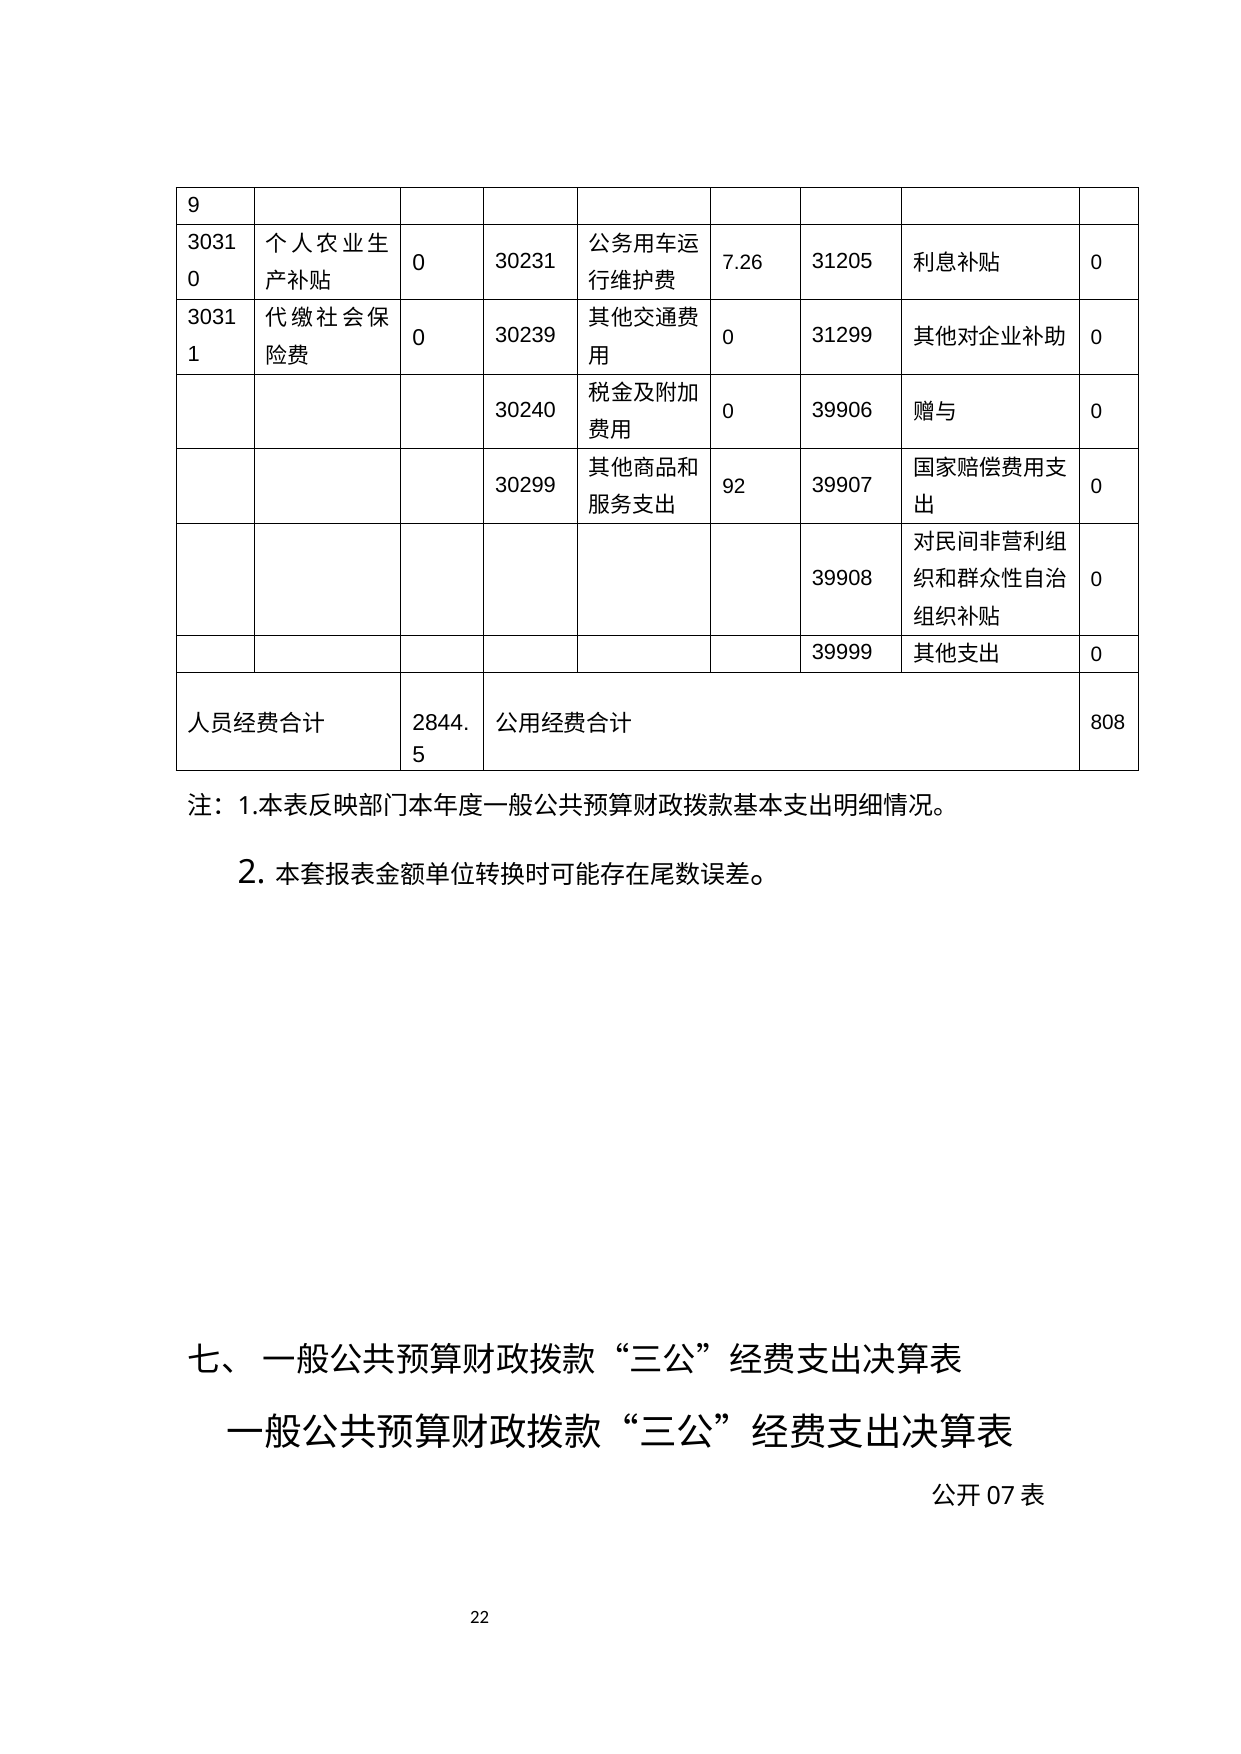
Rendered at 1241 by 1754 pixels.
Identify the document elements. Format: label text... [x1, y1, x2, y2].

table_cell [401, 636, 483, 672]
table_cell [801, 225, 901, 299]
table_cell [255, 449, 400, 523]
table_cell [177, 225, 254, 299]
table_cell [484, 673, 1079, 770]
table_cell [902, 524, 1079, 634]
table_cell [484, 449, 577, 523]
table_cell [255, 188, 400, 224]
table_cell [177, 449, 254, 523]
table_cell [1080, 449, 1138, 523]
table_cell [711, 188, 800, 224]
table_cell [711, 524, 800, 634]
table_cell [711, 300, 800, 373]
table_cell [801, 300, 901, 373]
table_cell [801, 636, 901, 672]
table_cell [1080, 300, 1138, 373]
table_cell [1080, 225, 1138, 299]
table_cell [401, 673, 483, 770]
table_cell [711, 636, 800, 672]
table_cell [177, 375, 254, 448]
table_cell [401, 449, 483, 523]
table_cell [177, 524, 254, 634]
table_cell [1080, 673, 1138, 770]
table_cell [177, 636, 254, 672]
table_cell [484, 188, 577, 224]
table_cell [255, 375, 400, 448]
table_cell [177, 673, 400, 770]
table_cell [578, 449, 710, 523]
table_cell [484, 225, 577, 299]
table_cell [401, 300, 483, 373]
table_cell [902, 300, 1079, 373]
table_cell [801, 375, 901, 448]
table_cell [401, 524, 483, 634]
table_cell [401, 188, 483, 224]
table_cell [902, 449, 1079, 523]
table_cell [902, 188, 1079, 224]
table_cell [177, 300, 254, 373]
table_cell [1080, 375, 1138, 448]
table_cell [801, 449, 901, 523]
list 一般公共预算财政拨款“三公”经费支出决算表 [187, 1324, 1053, 1389]
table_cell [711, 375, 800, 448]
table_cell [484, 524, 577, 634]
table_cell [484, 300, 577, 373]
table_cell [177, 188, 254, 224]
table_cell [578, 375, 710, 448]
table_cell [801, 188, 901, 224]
text 一般公共预算财政拨款“三公”经费支出决算表 [187, 1396, 1053, 1461]
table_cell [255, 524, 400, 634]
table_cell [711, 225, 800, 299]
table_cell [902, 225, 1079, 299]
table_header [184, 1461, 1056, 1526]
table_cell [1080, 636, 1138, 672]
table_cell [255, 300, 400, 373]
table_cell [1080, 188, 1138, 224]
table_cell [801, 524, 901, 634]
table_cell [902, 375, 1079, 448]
text 注：1.本表反映部门本年度一般公共预算财政拨款基本支出明细情况。 [187, 771, 1053, 836]
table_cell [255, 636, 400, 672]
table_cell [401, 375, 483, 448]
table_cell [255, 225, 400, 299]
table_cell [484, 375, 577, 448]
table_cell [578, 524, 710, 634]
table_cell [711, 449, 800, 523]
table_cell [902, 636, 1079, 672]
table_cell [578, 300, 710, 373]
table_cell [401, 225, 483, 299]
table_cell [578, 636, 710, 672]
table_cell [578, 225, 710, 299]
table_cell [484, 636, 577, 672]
list 本套报表金额单位转换时可能存在尾数误差。 [187, 836, 1053, 901]
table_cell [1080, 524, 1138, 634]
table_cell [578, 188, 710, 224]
